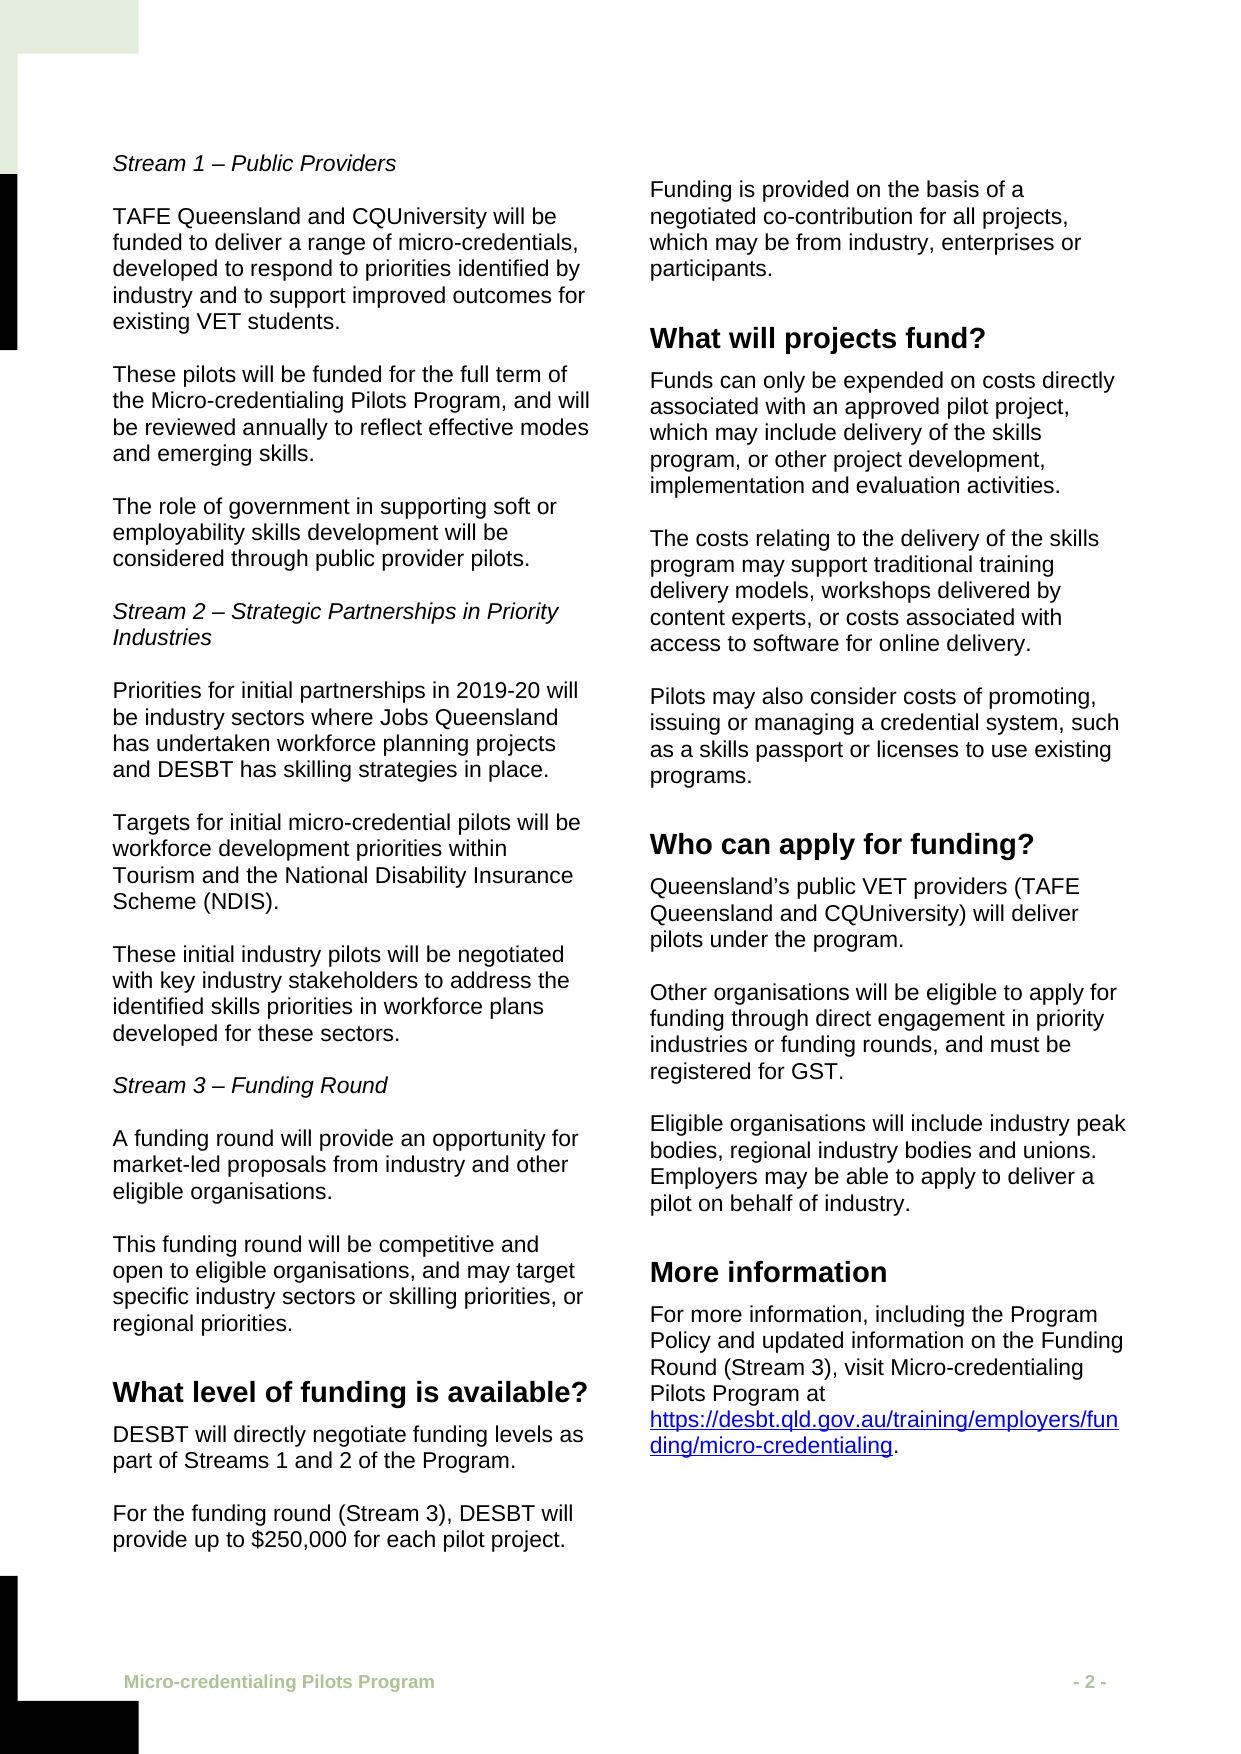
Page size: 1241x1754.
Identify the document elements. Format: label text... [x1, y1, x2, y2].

text For more information, including the Program Policy and updated information on the Funding Round (Stream 3), visit Micro-credentialing Pilots Program at https://desbt.qld.gov.au/training/employers/funding/micro-credentialing. [649, 1301, 1128, 1459]
subtitle Who can apply for funding? [649, 827, 1128, 861]
text Funds can only be expended on costs directly associated with an approved pilot project, which may include delivery of the skills program, or other project development, implementation and evaluation activities. [649, 367, 1128, 498]
text Stream 3 – Funding Round [112, 1072, 591, 1099]
subtitle What will projects fund? [649, 321, 1128, 354]
text The role of government in supporting soft or employability skills development will be considered through public provider pilots. [112, 493, 591, 572]
text For the funding round (Stream 3), DESBT will provide up to $250,000 for each pilot project. [112, 1500, 591, 1553]
text These initial industry pilots will be negotiated with key industry stakeholders to address the identified skills priorities in workforce plans developed for these sectors. [112, 941, 591, 1046]
text This funding round will be competitive and open to eligible organisations, and may target specific industry sectors or skilling priorities, or regional priorities. [112, 1231, 591, 1336]
text TAFE Queensland and CQUniversity will be funded to deliver a range of micro-credentials, developed to respond to priorities identified by industry and to support improved outcomes for existing VET students. [112, 203, 591, 334]
text Priorities for initial partnerships in 2019-20 will be industry sectors where Jobs Queensland has undertaken workforce planning projects and DESBT has skilling strategies in place. [112, 677, 591, 782]
subtitle More information [649, 1255, 1128, 1288]
text Stream 2 – Strategic Partnerships in Priority Industries [112, 598, 591, 651]
text The costs relating to the delivery of the skills program may support traditional training delivery models, workshops delivered by content experts, or costs associated with access to software for online delivery. [649, 525, 1128, 657]
text Queensland’s public VET providers (TAFE Queensland and CQUniversity) will deliver pilots under the program. [649, 873, 1128, 952]
text Targets for initial micro-credential pilots will be workforce development priorities within Tourism and the National Disability Insurance Scheme (NDIS). [112, 809, 591, 914]
subtitle What level of funding is available? [112, 1375, 591, 1408]
text Pilots may also consider costs of promoting, issuing or managing a credential system, such as a skills passport or licenses to use existing programs. [649, 683, 1128, 788]
text Other organisations will be eligible to apply for funding through direct engagement in priority industries or funding rounds, and must be registered for GST. [649, 979, 1128, 1084]
text Eligible organisations will include industry peak bodies, regional industry bodies and unions. Employers may be able to apply to deliver a pilot on behalf of industry. [649, 1110, 1128, 1216]
text Funding is provided on the basis of a negotiated co-contribution for all projects, which may be from industry, enterprises or participants. [649, 176, 1128, 282]
text DESBT will directly negotiate funding levels as part of Streams 1 and 2 of the Program. [112, 1421, 591, 1473]
text A funding round will provide an opportunity for market-led proposals from industry and other eligible organisations. [112, 1125, 591, 1204]
text These pilots will be funded for the full term of the Micro-credentialing Pilots Program, and will be reviewed annually to reflect effective modes and emerging skills. [112, 361, 591, 466]
text Stream 1 – Public Providers [112, 150, 591, 176]
